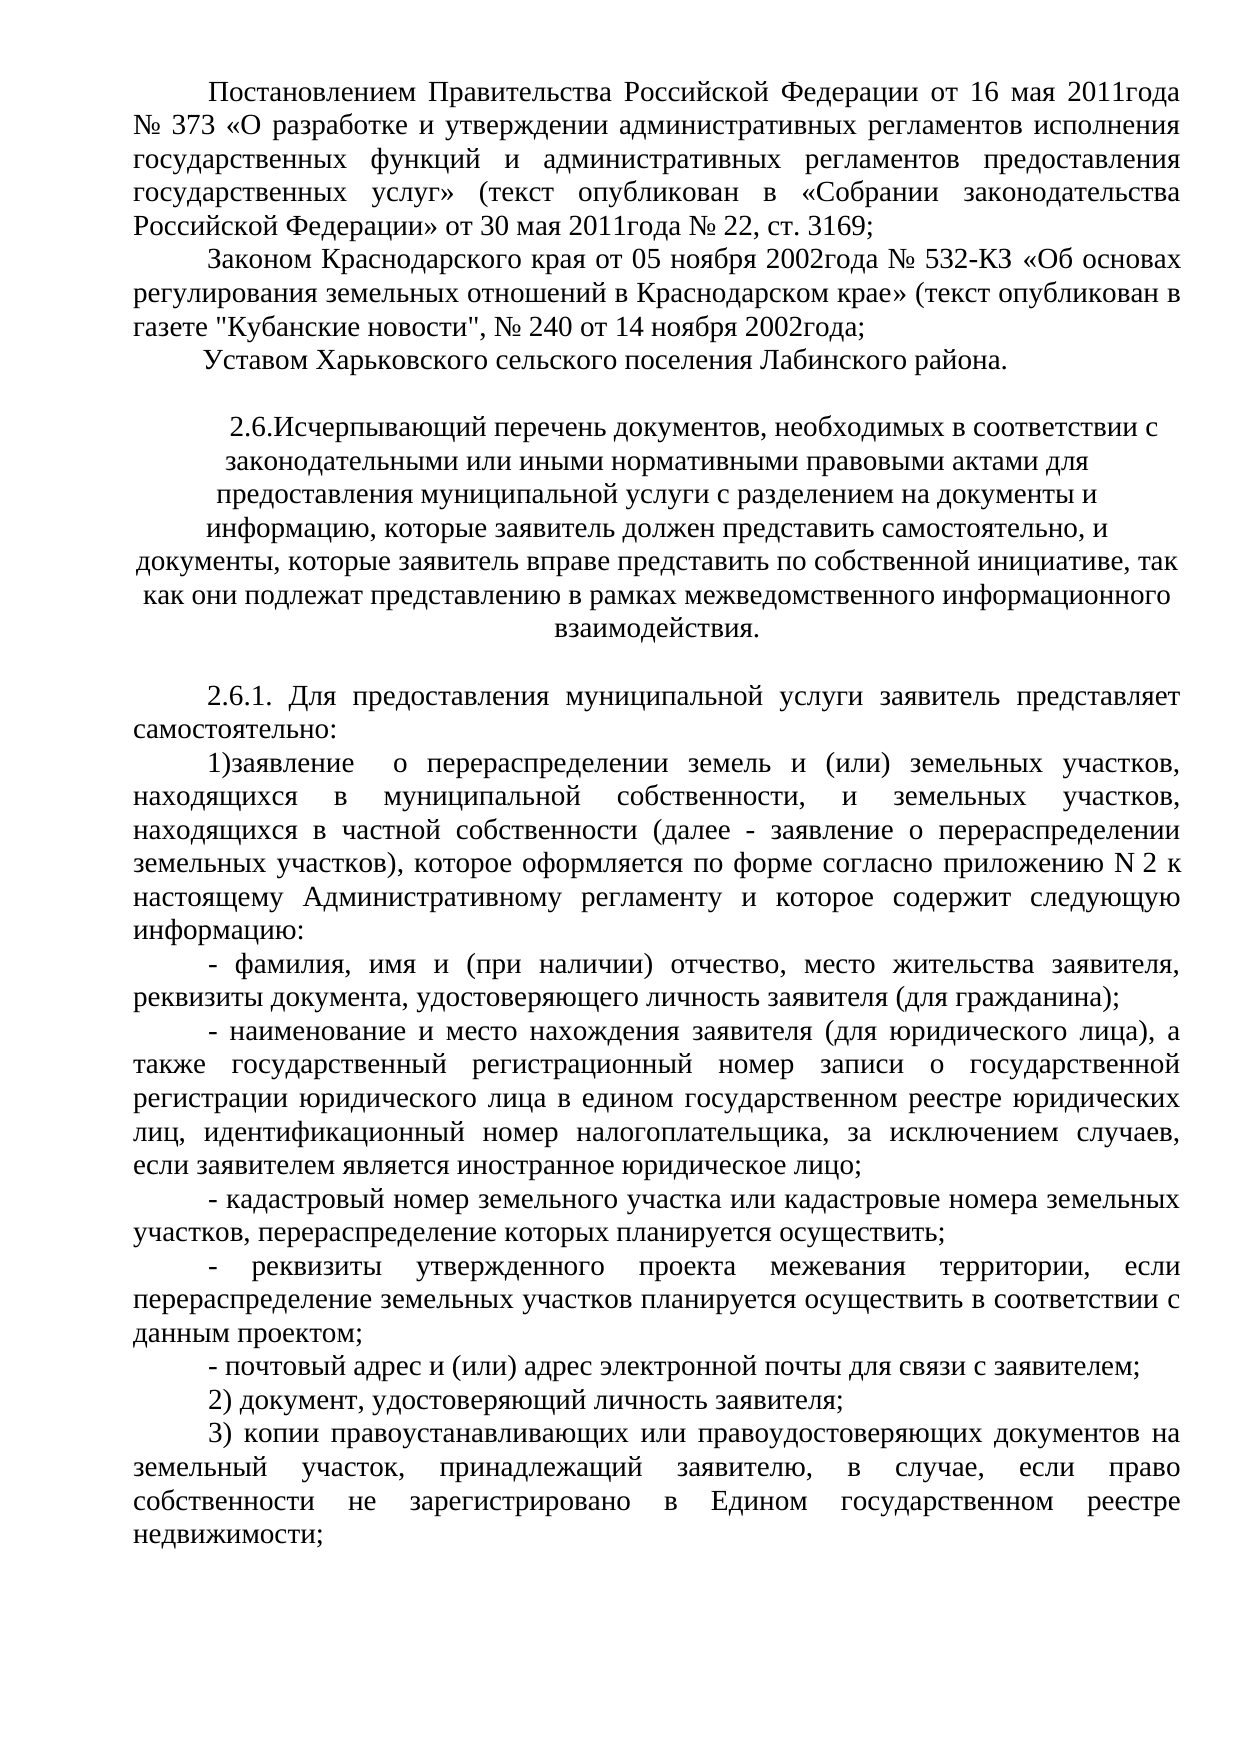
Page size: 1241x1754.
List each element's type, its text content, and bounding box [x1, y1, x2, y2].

text - реквизиты утвержденного проекта межевания территории, если перераспределение земельных участков планируется осуществить в соответствии с данным проектом; [133, 1248, 1181, 1348]
text - почтовый адрес и (или) адрес электронной почты для связи с заявителем; [133, 1348, 1181, 1382]
text - кадастровый номер земельного участка или кадастровые номера земельных участков, перераспределение которых планируется осуществить; [133, 1181, 1181, 1248]
text Постановлением Правительства Российской Федерации от 16 мая 2011года № 373 «О разработке и утверждении административных регламентов исполнения государственных функций и административных регламентов предоставления государственных услуг» (текст опубликован в «Собрании законодательства Российской Федерации» от 30 мая 2011года № 22, ст. 3169; [133, 74, 1181, 242]
text 2) документ, удостоверяющий личность заявителя; [133, 1382, 1181, 1416]
text - фамилия, имя и (при наличии) отчество, место жительства заявителя, реквизиты документа, удостоверяющего личность заявителя (для гражданина); [133, 946, 1181, 1013]
text 1)заявление о перераспределении земель и (или) земельных участков, находящихся в муниципальной собственности, и земельных участков, находящихся в частной собственности (далее - заявление о перераспределении земельных участков), которое оформляется по форме согласно приложению N 2 к настоящему Административному регламенту и которое содержит следующую информацию: [133, 745, 1181, 946]
text 2.6.Исчерпывающий перечень документов, необходимых в соответствии с законодательными или иными нормативными правовыми актами для предоставления муниципальной услуги с разделением на документы и информацию, которые заявитель должен представить самостоятельно, и документы, которые заявитель вправе представить по собственной инициативе, так как они подлежат представлению в рамках межведомственного информационного взаимодействия. [133, 409, 1181, 644]
text 2.6.1. Для предоставления муниципальной услуги заявитель представляет самостоятельно: [133, 678, 1181, 745]
text 3) копии правоустанавливающих или правоудостоверяющих документов на земельный участок, принадлежащий заявителю, в случае, если право собственности не зарегистрировано в Едином государственном реестре недвижимости; [133, 1416, 1181, 1550]
text Уставом Харьковского сельского поселения Лабинского района. [127, 342, 1181, 376]
text Законом Краснодарского края от 05 ноября 2002года № 532-КЗ «Об основах регулирования земельных отношений в Краснодарском крае» (текст опубликован в газете "Кубанские новости", № 240 от 14 ноября 2002года; [133, 242, 1181, 342]
text - наименование и место нахождения заявителя (для юридического лица), а также государственный регистрационный номер записи о государственной регистрации юридического лица в едином государственном реестре юридических лиц, идентификационный номер налогоплательщика, за исключением случаев, если заявителем является иностранное юридическое лицо; [133, 1013, 1181, 1181]
